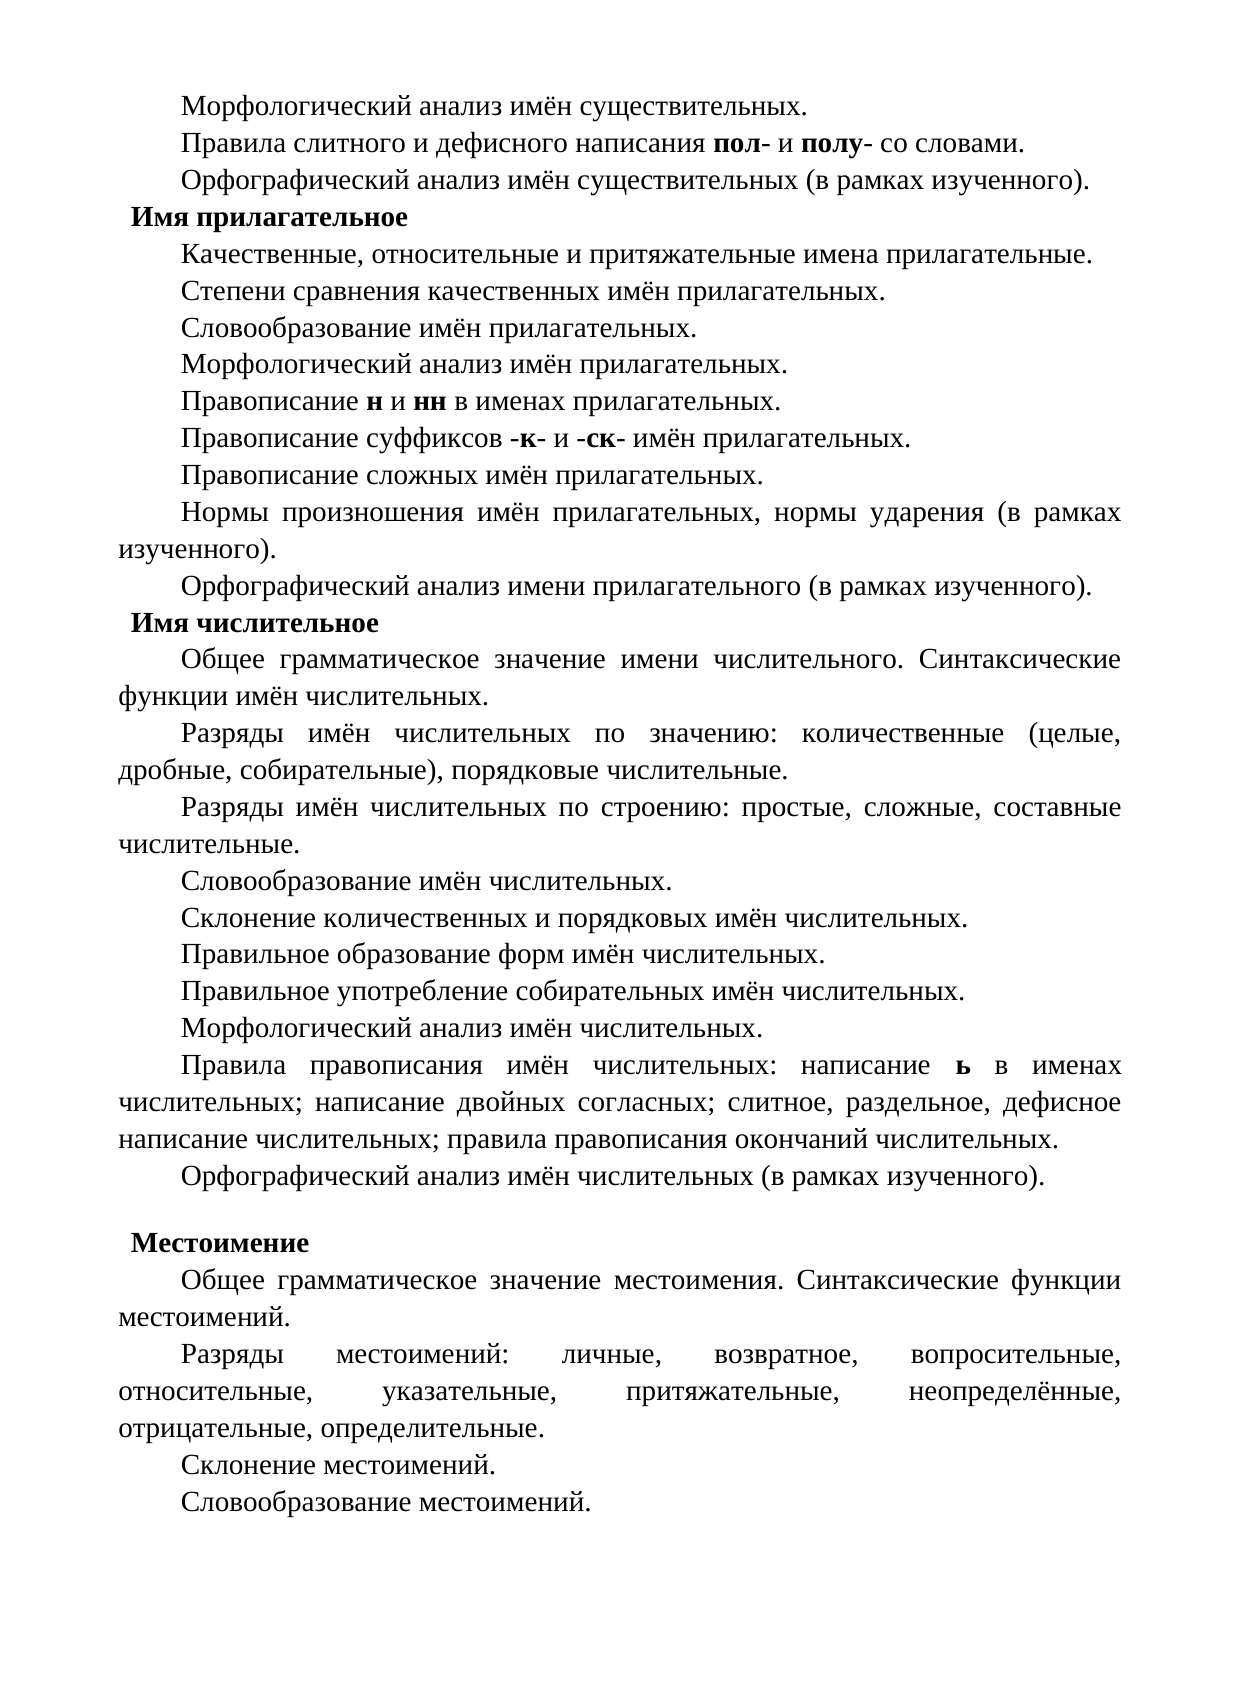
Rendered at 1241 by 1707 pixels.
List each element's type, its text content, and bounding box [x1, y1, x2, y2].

text Имя прилагательное [131, 199, 1122, 233]
text Склонение местоимений. [118, 1447, 1122, 1480]
text Правописание н и нн в именах прилагательных. [118, 383, 1122, 417]
text Орфографический анализ имён числительных (в рамках изученного). [118, 1158, 1122, 1191]
text Разряды имён числительных по значению: количественные (целые, дробные, собирательные), порядковые числительные. [118, 715, 1122, 786]
text Склонение количественных и порядковых имён числительных. [118, 900, 1122, 933]
text Словообразование имён прилагательных. [118, 310, 1122, 343]
text Степени сравнения качественных имён прилагательных. [118, 273, 1122, 306]
text Морфологический анализ имён прилагательных. [118, 347, 1122, 380]
text Качественные, относительные и притяжательные имена прилагательные. [118, 236, 1122, 269]
text Общее грамматическое значение имени числительного. Синтаксические функции имён числительных. [118, 642, 1122, 712]
text Местоимение [131, 1226, 1122, 1259]
text Правильное образование форм имён числительных. [118, 937, 1122, 970]
text Словообразование местоимений. [118, 1484, 1122, 1517]
text Словообразование имён числительных. [118, 863, 1122, 896]
text Морфологический анализ имён числительных. [118, 1010, 1122, 1044]
text Правописание суффиксов -к- и -ск- имён прилагательных. [118, 420, 1122, 454]
text Правила правописания имён числительных: написание ь в именах числительных; написание двойных согласных; слитное, раздельное, дефисное написание числительных; правила правописания окончаний числительных. [118, 1047, 1122, 1154]
text Правила слитного и дефисного написания пол- и полу- со словами. [118, 125, 1122, 159]
text Общее грамматическое значение местоимения. Синтаксические функции местоимений. [118, 1262, 1122, 1333]
text Имя числительное [131, 605, 1122, 638]
text Разряды местоимений: личные, возвратное, вопросительные, относительные, указательные, притяжательные, неопределённые, отрицательные, определительные. [118, 1336, 1122, 1443]
text Правильное употребление собирательных имён числительных. [118, 973, 1122, 1007]
text Разряды имён числительных по строению: простые, сложные, составные числительные. [118, 789, 1122, 859]
text Орфографический анализ имени прилагательного (в рамках изученного). [118, 568, 1122, 601]
text Орфографический анализ имён существительных (в рамках изученного). [118, 162, 1122, 196]
text Правописание сложных имён прилагательных. [118, 457, 1122, 491]
text Нормы произношения имён прилагательных, нормы ударения (в рамках изученного). [118, 494, 1122, 564]
text Морфологический анализ имён существительных. [118, 88, 1122, 122]
